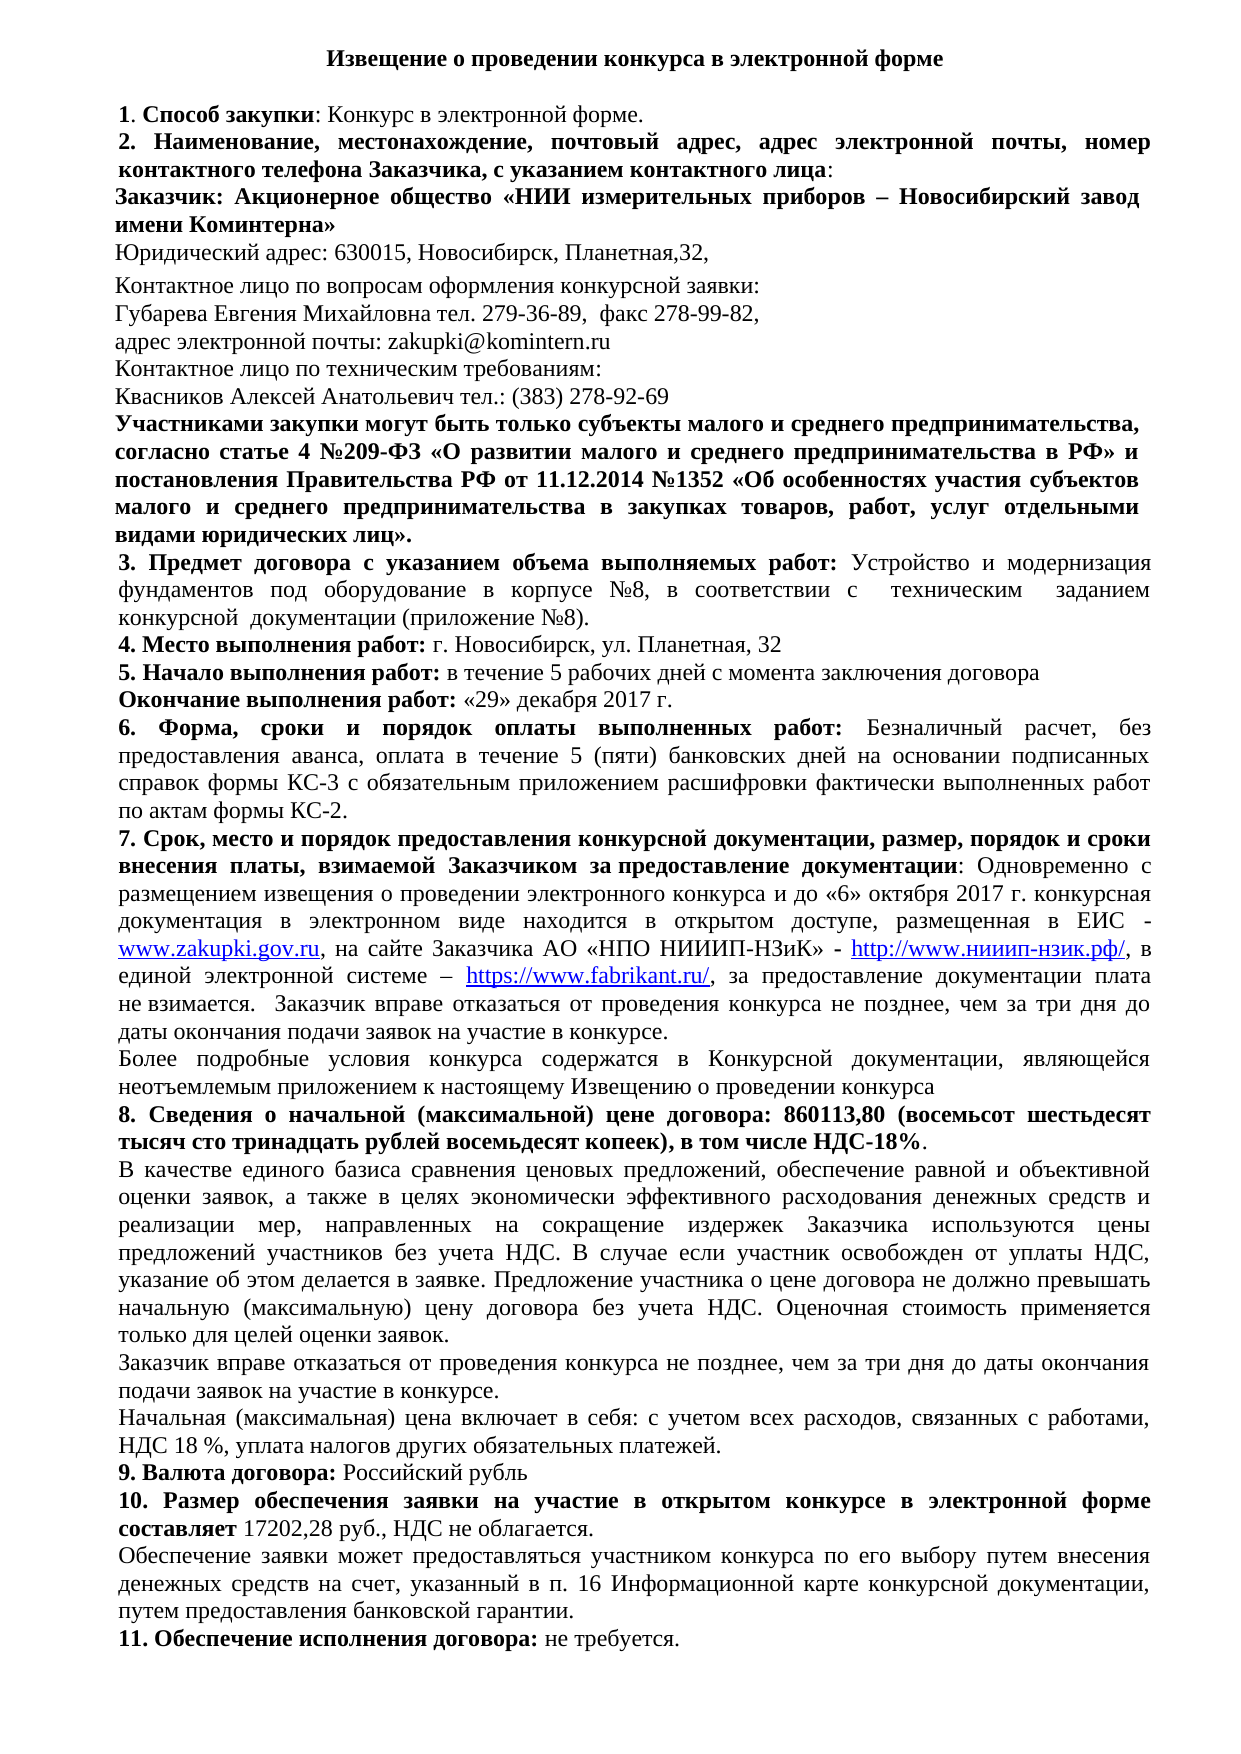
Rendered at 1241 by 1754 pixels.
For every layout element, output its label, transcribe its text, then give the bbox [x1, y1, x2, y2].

text 11. Обеспечение исполнения договора: не требуется. [118, 1624, 1152, 1652]
text Заказчик вправе отказаться от проведения конкурса не позднее, чем за три дня до даты окончания подачи заявок на участие в конкурсе. [118, 1348, 1152, 1403]
text Окончание выполнения работ: «29» декабря 2017 г. [118, 686, 1152, 713]
table_cell Контактное лицо по вопросам оформления конкурсной заявки: Губарева Евгения Михайловна тел. 279-36-89, факс 278-99-82, адрес электронной почты: zakupki@komintern.ru [103, 271, 1152, 354]
text 10. Размер обеспечения заявки на участие в открытом конкурсе в электронной форме составляет 17202,28 руб., НДС не облагается. [118, 1486, 1152, 1541]
text В качестве единого базиса сравнения ценовых предложений, обеспечение равной и объективной оценки заявок, а также в целях экономически эффективного расходования денежных средств и реализации мер, направленных на сокращение издержек Заказчика используются цены предложений участников без учета НДС. В случае если участник освобожден от уплаты НДС, указание об этом делается в заявке. Предложение участника о цене договора не должно превышать начальную (максимальную) цену договора без учета НДС. Оценочная стоимость применяется только для целей оценки заявок. [118, 1155, 1152, 1348]
text Начальная (максимальная) цена включает в себя: с учетом всех расходов, связанных с работами, НДС 18 %, уплата налогов других обязательных платежей. [118, 1403, 1152, 1458]
text 2. Наименование, местонахождение, почтовый адрес, адрес электронной почты, номер контактного телефона Заказчика, с указанием контактного лица: [118, 127, 1152, 182]
text 3. Предмет договора с указанием объема выполняемых работ: Устройство и модернизация фундаментов под оборудование в корпусе №8, в соответствии с техническим заданием конкурсной документации (приложение №8). [118, 547, 1152, 630]
text Извещение о проведении конкурса в электронной форме [118, 44, 1152, 72]
list 9. Валюта договора: Российский рубль [118, 1458, 1152, 1486]
text Более подробные условия конкурса содержатся в Конкурсной документации, являющейся неотъемлемым приложением к настоящему Извещению о проведении конкурса [118, 1044, 1152, 1099]
table_header Заказчик: Акционерное общество «НИИ измерительных приборов – Новосибирский завод имени Коминтерна» [103, 183, 1152, 238]
text 7. Срок, место и порядок предоставления конкурсной документации, размер, порядок и сроки внесения платы, взимаемой Заказчиком за предоставление документации: Одновременно с размещением извещения о проведении электронного конкурса и до «6» октября 2017 г. конкурсная документация в электронном виде находится в открытом доступе, размещенная в ЕИС - www.zakupki.gov.ru, на сайте Заказчика АО «НПО НИИИП-НЗиК» - http://www.нииип-нзик.рф/, в единой электронной системе – https://www.fabrikant.ru/, за предоставление документации плата не взимается. Заказчик вправе отказаться от проведения конкурса не позднее, чем за три дня до даты окончания подачи заявок на участие в конкурсе. [118, 823, 1152, 1044]
table_cell Юридический адрес: 630015, Новосибирск, Планетная,32, [103, 238, 1152, 271]
text Обеспечение заявки может предоставляться участником конкурса по его выбору путем внесения денежных средств на счет, указанный в п. 16 Информационной карте конкурсной документации, путем предоставления банковской гарантии. [118, 1541, 1152, 1624]
text 5. Начало выполнения работ: в течение 5 рабочих дней с момента заключения договора [118, 658, 1152, 686]
text 8. Сведения о начальной (максимальной) цене договора: 860113,80 (восемьсот шестьдесят тысяч сто тринадцать рублей восемьдесят копеек), в том числе НДС-18%. [118, 1099, 1152, 1155]
table_cell Контактное лицо по техническим требованиям: Квасников Алексей Анатольевич тел.: (383) 278-92-69 Участниками закупки могут быть только субъекты малого и среднего предпринимательства, согласно статье 4 №209-ФЗ «О развитии малого и среднего предпринимательства в РФ» и постановления Правительства РФ от 11.12.2014 №1352 «Об особенностях участия субъектов малого и среднего предпринимательства в закупках товаров, работ, услуг отдельными видами юридических лиц». [103, 354, 1152, 547]
text 6. Форма, сроки и порядок оплаты выполненных работ: Безналичный расчет, без предоставления аванса, оплата в течение 5 (пяти) банковских дней на основании подписанных справок формы КС-3 с обязательным приложением расшифровки фактически выполненных работ по актам формы КС-2. [118, 713, 1152, 823]
text 4. Место выполнения работ: г. Новосибирск, ул. Планетная, 32 [118, 630, 1152, 658]
text 1. Способ закупки: Конкурс в электронной форме. [118, 99, 1152, 127]
